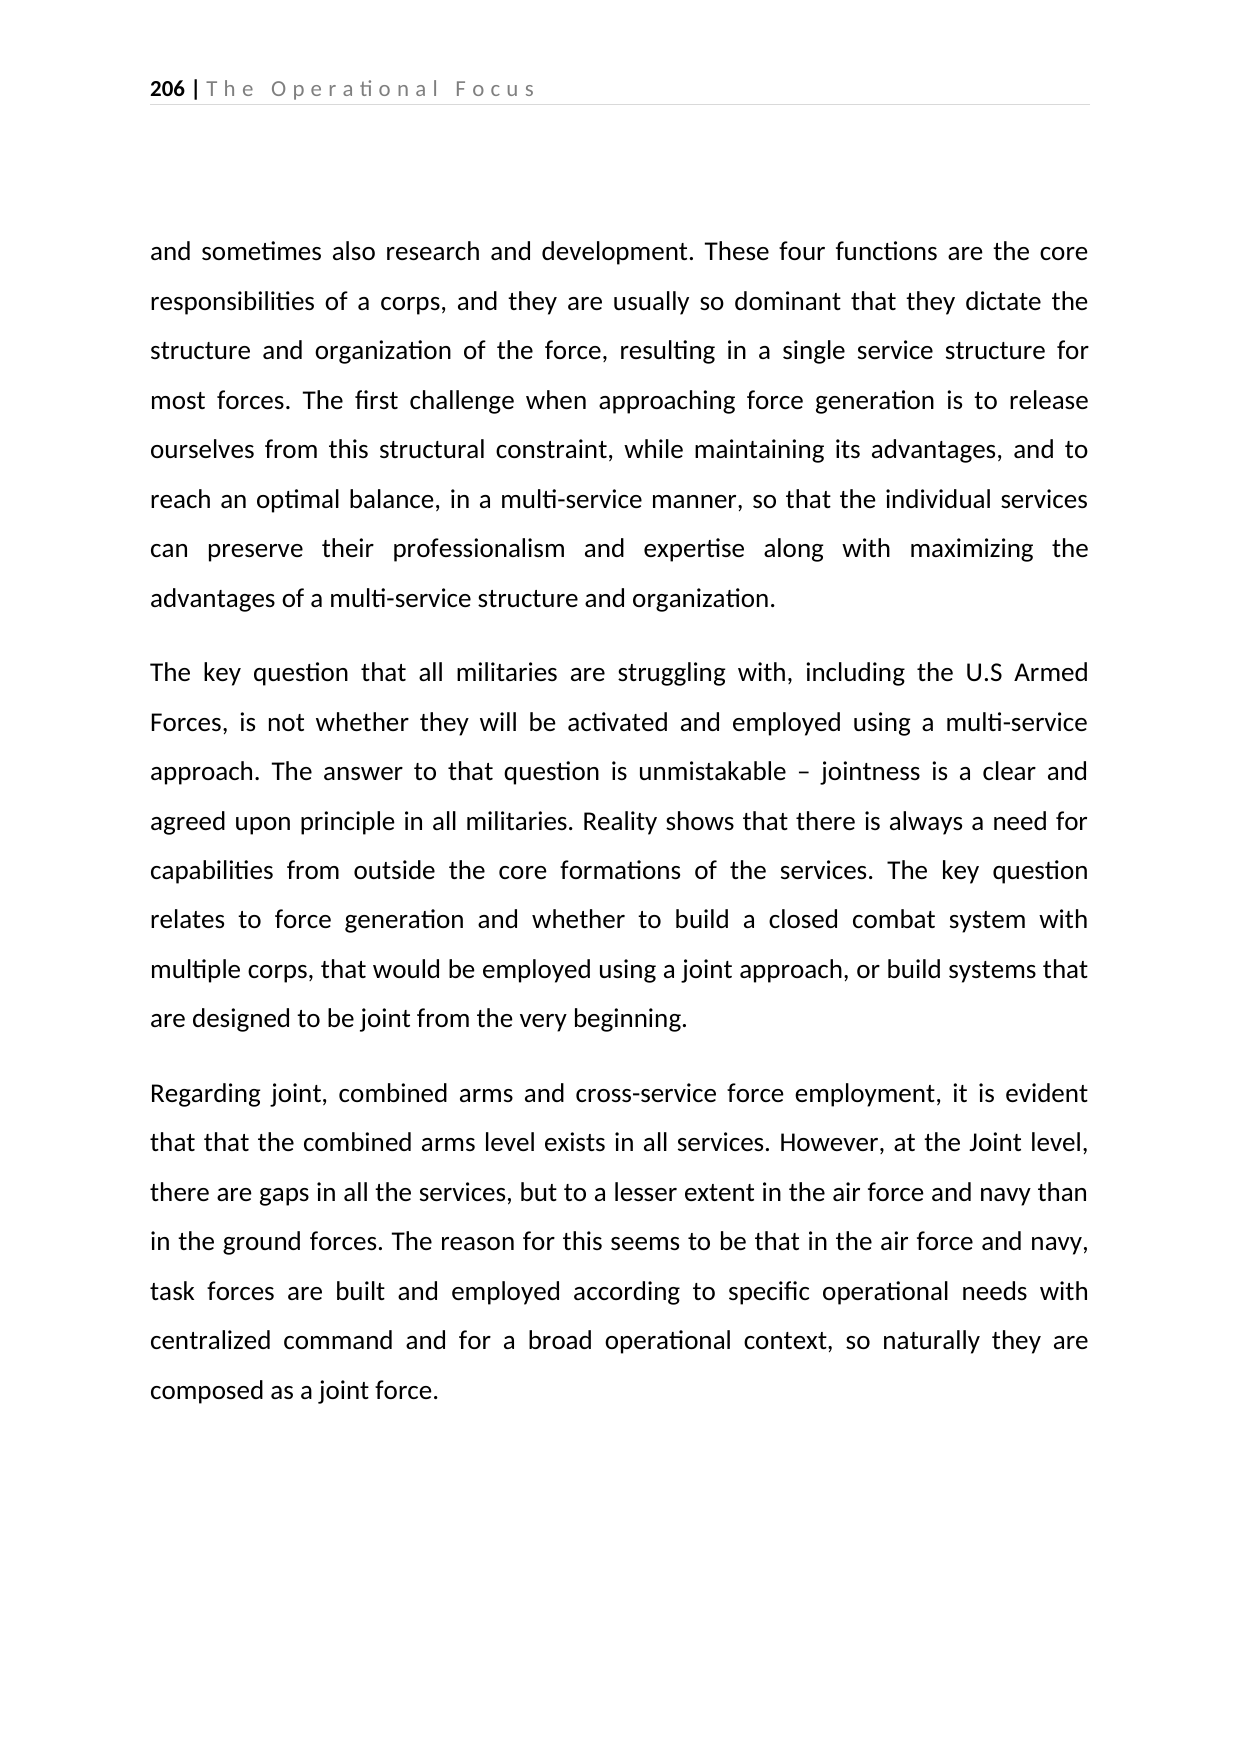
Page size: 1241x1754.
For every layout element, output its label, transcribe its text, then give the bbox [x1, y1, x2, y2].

text The key question that all militaries are struggling with, including the U.S Armed Forces, is not whether they will be activated and employed using a multi-service approach. The answer to that question is unmistakable – jointness is a clear and agreed upon principle in all militaries. Reality shows that there is always a need for capabilities from outside the core formations of the services. The key question relates to force generation and whether to build a closed combat system with multiple corps, that would be employed using a joint approach, or build systems that are designed to be joint from the very beginning. [150, 655, 1090, 1034]
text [150, 234, 1090, 614]
text Regarding joint, combined arms and cross-service force employment, it is evident that that the combined arms level exists in all services. However, at the Joint level, there are gaps in all the services, but to a lesser extent in the air force and navy than in the ground forces. The reason for this seems to be that in the air force and navy, task forces are built and employed according to specific operational needs with centralized command and for a broad operational context, so naturally they are composed as a joint force. [150, 1076, 1090, 1406]
